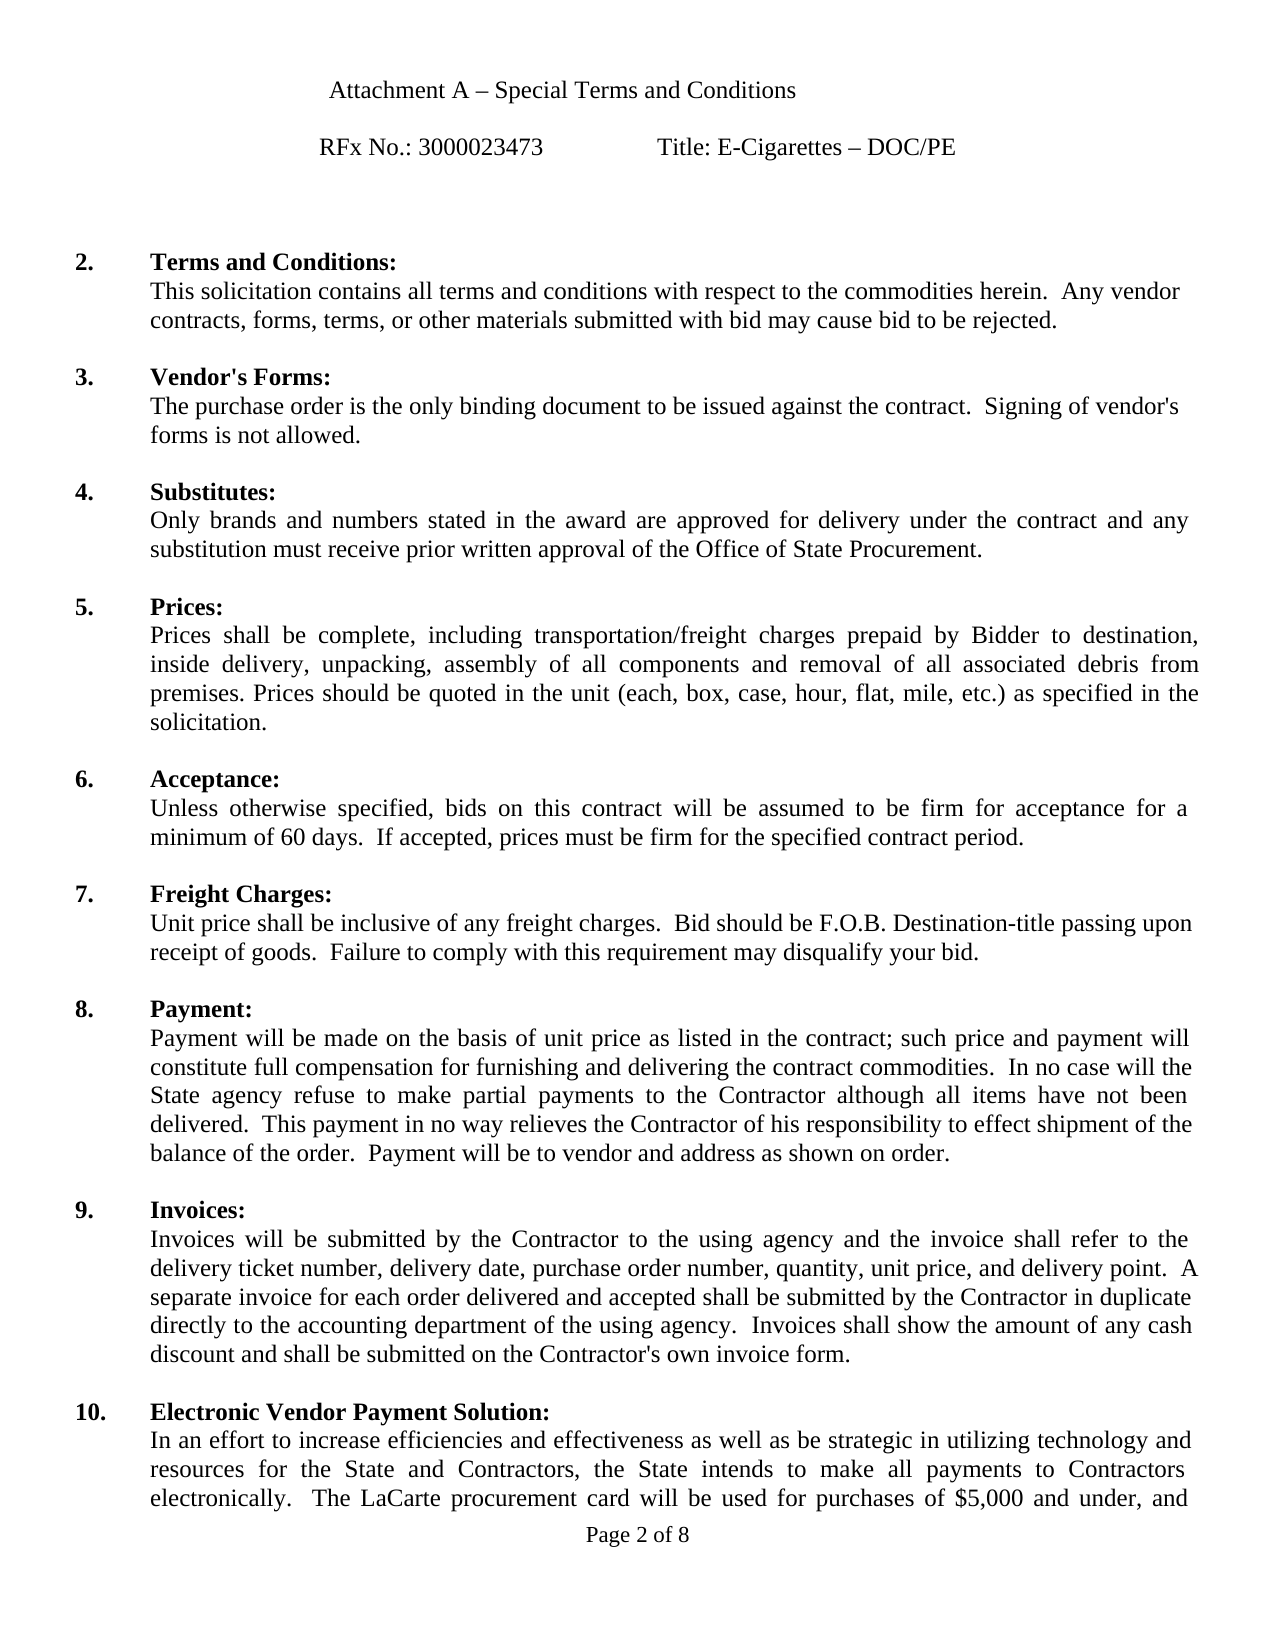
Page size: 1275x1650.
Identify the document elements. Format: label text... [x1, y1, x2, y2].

list Acceptance: [75, 764, 1200, 793]
list The purchase order is the only binding document to be issued against the contract. Signing of vendor's forms is not allowed. [131, 391, 1200, 477]
list Payment: [75, 994, 1200, 1023]
list This solicitation contains all terms and conditions with respect to the commodities herein. Any vendor contracts, forms, terms, or other materials submitted with bid may cause bid to be rejected. [131, 276, 1181, 334]
list Vendor's Forms: [75, 362, 1200, 391]
list Unless otherwise specified, bids on this contract will be assumed to be firm for acceptance for a minimum of 60 days. If accepted, prices must be firm for the specified contract period. [131, 793, 1200, 851]
list Terms and Conditions: [75, 247, 1181, 276]
list Prices: [75, 592, 1200, 621]
list Only brands and numbers stated in the award are approved for delivery under the contract and any substitution must receive prior written approval of the Office of State Procurement. [131, 506, 1200, 563]
list Invoices: [75, 1196, 1200, 1224]
list Electronic Vendor Payment Solution: [75, 1397, 1200, 1426]
list Unit price shall be inclusive of any freight charges. Bid should be F.O.B. Destination-title passing upon receipt of goods. Failure to comply with this requirement may disqualify your bid. [131, 908, 1200, 966]
list Prices shall be complete, including transportation/freight charges prepaid by Bidder to destination, inside delivery, unpacking, assembly of all components and removal of all associated debris from premises. Prices should be quoted in the unit (each, box, case, hour, flat, mile, etc.) as specified in the solicitation. [150, 621, 1200, 736]
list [131, 1426, 1200, 1512]
list Payment will be made on the basis of unit price as listed in the contract; such price and payment will constitute full compensation for furnishing and delivering the contract commodities. In no case will the State agency refuse to make partial payments to the Contractor although all items have not been delivered. This payment in no way relieves the Contractor of his responsibility to effect shipment of the balance of the order. Payment will be to vendor and address as shown on order. [131, 1023, 1200, 1167]
list Invoices will be submitted by the Contractor to the using agency and the invoice shall refer to the delivery ticket number, delivery date, purchase order number, quantity, unit price, and delivery point. A separate invoice for each order delivered and accepted shall be submitted by the Contractor in duplicate directly to the accounting department of the using agency. Invoices shall show the amount of any cash discount and shall be submitted on the Contractor's own invoice form. [131, 1224, 1200, 1368]
list Substitutes: [75, 477, 1200, 506]
list Freight Charges: [75, 879, 1200, 908]
